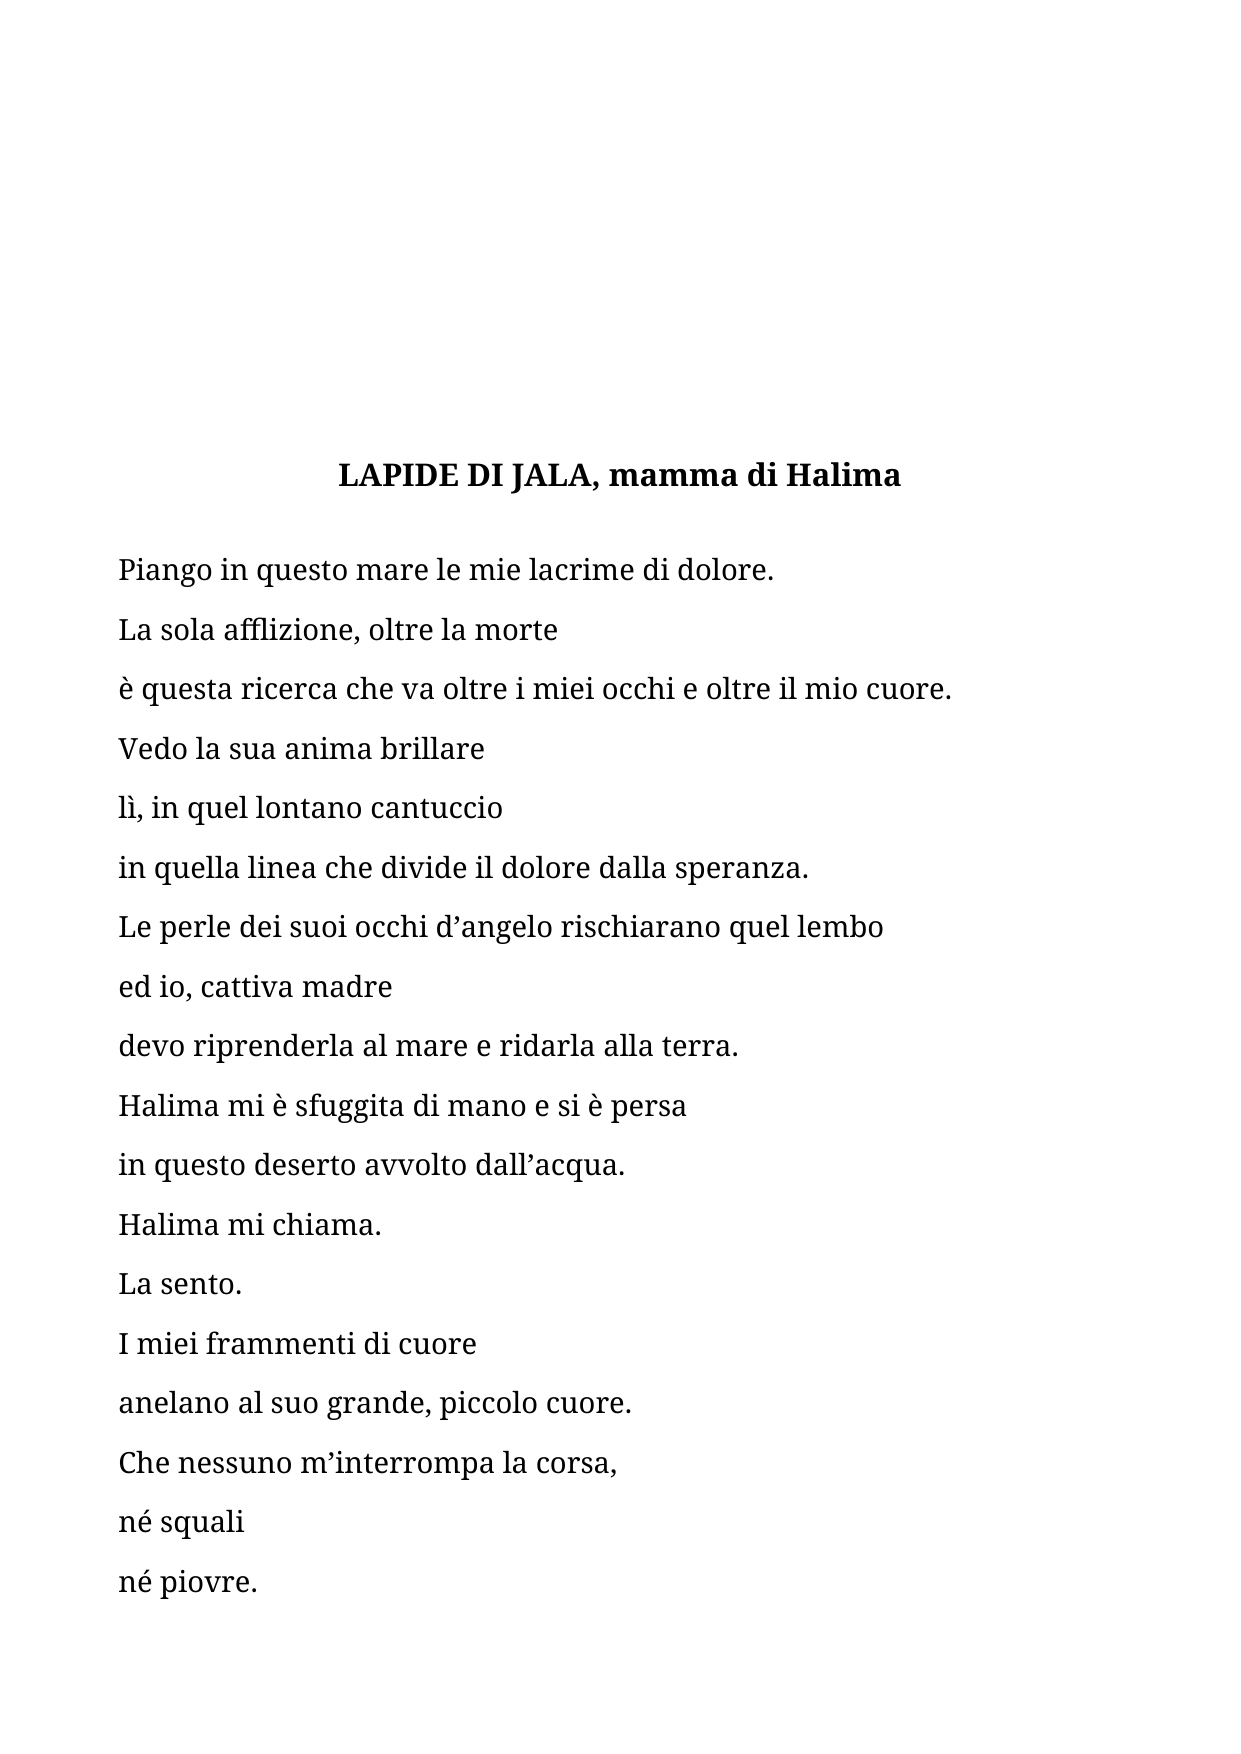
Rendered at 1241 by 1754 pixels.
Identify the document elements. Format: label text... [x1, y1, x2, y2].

text La sento. [118, 1263, 1122, 1303]
text anelano al suo grande, piccolo cuore. [118, 1382, 1122, 1422]
text Piango in questo mare le mie lacrime di dolore. [118, 550, 1122, 589]
text Le perle dei suoi occhi d’angelo rischiarano quel lembo [118, 907, 1122, 946]
text Che nessuno m’interrompa la corsa, [118, 1442, 1122, 1482]
text in questo deserto avvolto dall’acqua. [118, 1144, 1122, 1184]
text La sola afflizione, oltre la morte [118, 609, 1122, 649]
text devo riprenderla al mare e ridarla alla terra. [118, 1026, 1122, 1065]
text ed io, cattiva madre [118, 966, 1122, 1006]
text Vedo la sua anima brillare [118, 728, 1122, 768]
text I miei frammenti di cuore [118, 1323, 1122, 1363]
text è questa ricerca che va oltre i miei occhi e oltre il mio cuore. [118, 669, 1122, 708]
text né squali [118, 1501, 1122, 1541]
text né piovre. [118, 1561, 1122, 1601]
subtitle LAPIDE DI JALA, mamma di Halima [118, 453, 1122, 496]
text Halima mi è sfuggita di mano e si è persa [118, 1085, 1122, 1125]
text Halima mi chiama. [118, 1204, 1122, 1244]
text in quella linea che divide il dolore dalla speranza. [118, 847, 1122, 887]
text lì, in quel lontano cantuccio [118, 788, 1122, 827]
